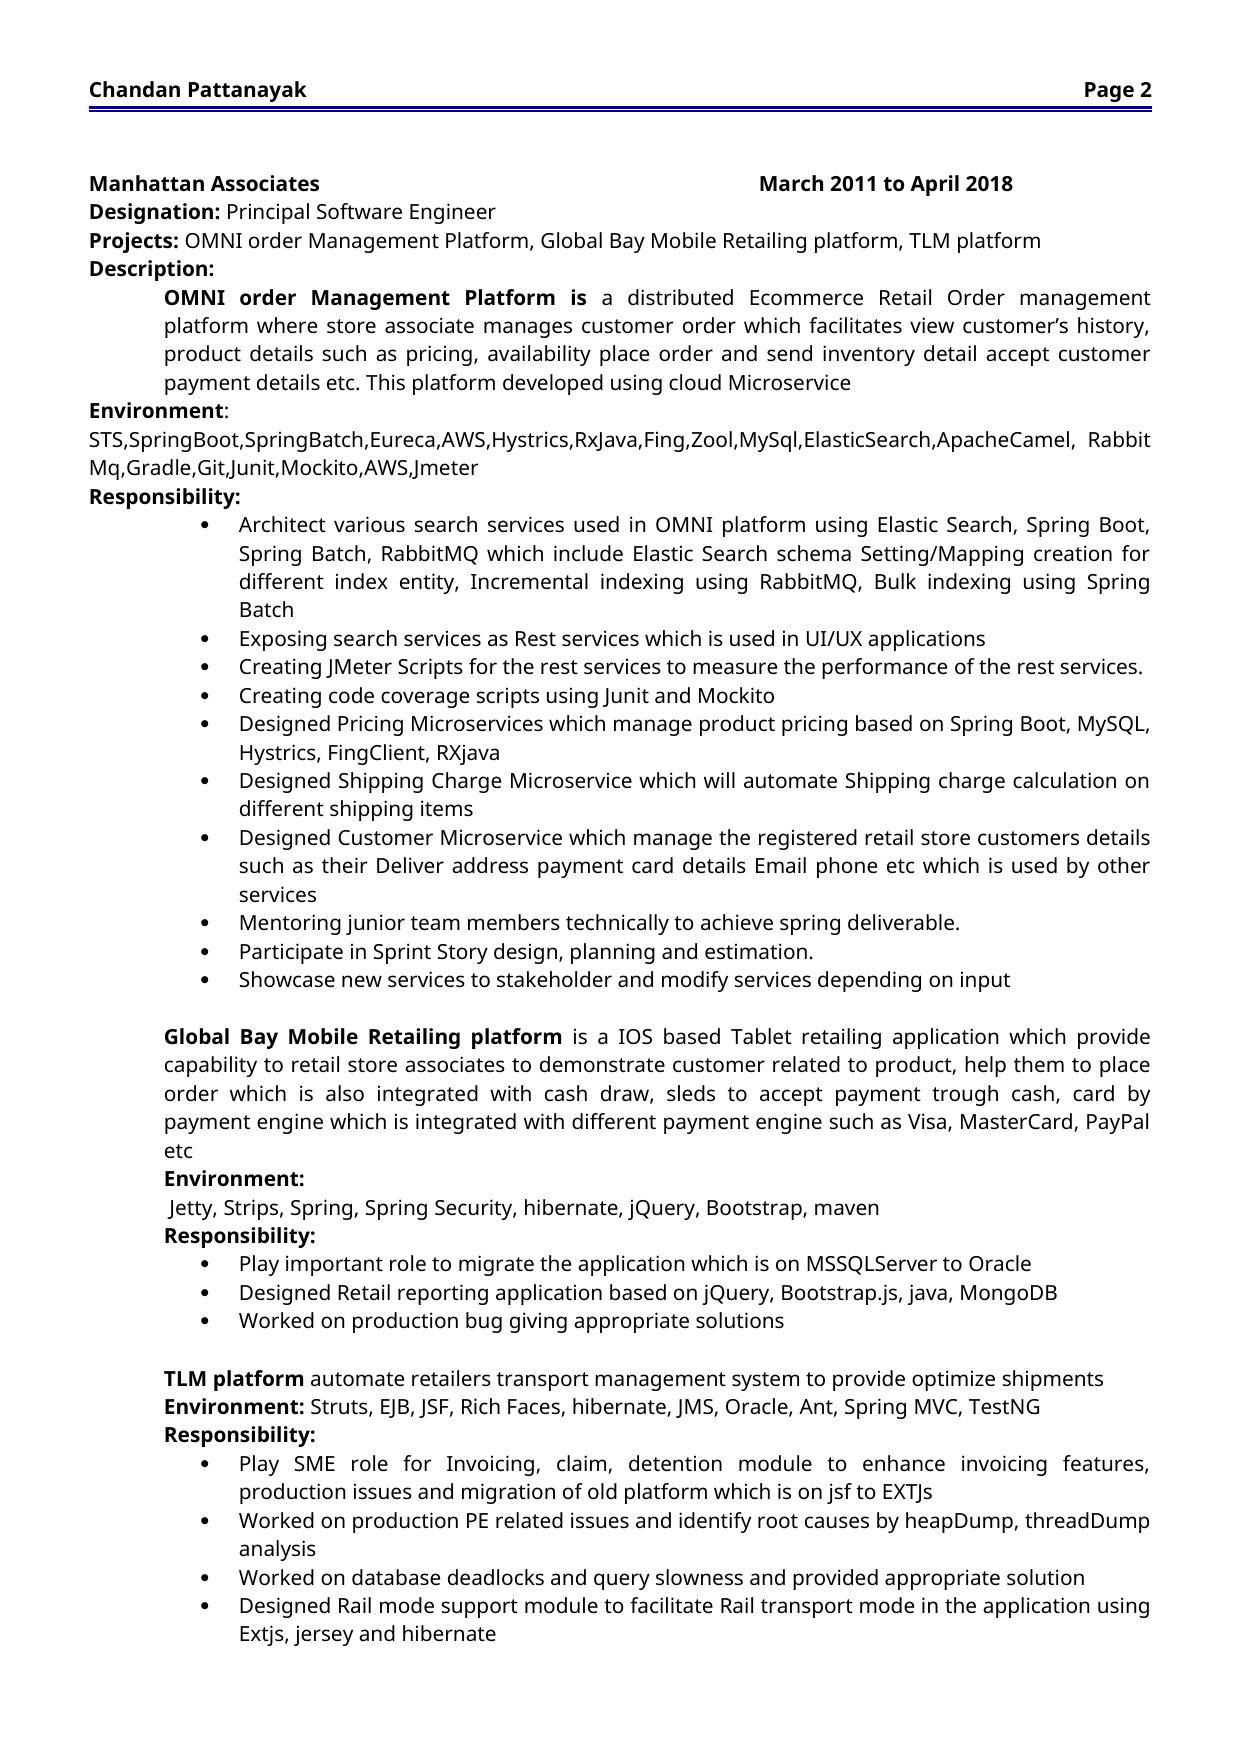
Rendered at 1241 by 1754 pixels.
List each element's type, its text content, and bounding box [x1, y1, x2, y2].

text Responsibility: [89, 482, 1152, 510]
list Creating JMeter Scripts for the rest services to measure the performance of the rest services. [201, 652, 1152, 681]
text Environment: STS,SpringBoot,SpringBatch,Eureca,AWS,Hystrics,RxJava,Fing,Zool,MySql,ElasticSearch,ApacheCamel, Rabbit Mq,Gradle,Git,Junit,Mockito,AWS,Jmeter [89, 396, 1152, 482]
list Mentoring junior team members technically to achieve spring deliverable. [201, 908, 1152, 937]
text Manhattan Associates March 2011 to April 2018 [89, 169, 1152, 197]
text Designation: Principal Software Engineer [89, 197, 1152, 226]
text Projects: OMNI order Management Platform, Global Bay Mobile Retailing platform, TLM platform [89, 226, 1152, 254]
list Designed Customer Microservice which manage the registered retail store customers details such as their Deliver address payment card details Email phone etc which is used by other services [201, 823, 1152, 908]
list Architect various search services used in OMNI platform using Elastic Search, Spring Boot, Spring Batch, RabbitMQ which include Elastic Search schema Setting/Mapping creation for different index entity, Incremental indexing using RabbitMQ, Bulk indexing using Spring Batch [201, 510, 1152, 624]
list Designed Retail reporting application based on jQuery, Bootstrap.js, java, MongoDB [201, 1278, 1152, 1306]
list Play SME role for Invoicing, claim, detention module to enhance invoicing features, production issues and migration of old platform which is on jsf to EXTJs [201, 1449, 1152, 1506]
list Showcase new services to stakeholder and modify services depending on input [201, 965, 1152, 994]
text TLM platform automate retailers transport management system to provide optimize shipments [164, 1364, 1152, 1392]
text Responsibility: [164, 1221, 1152, 1249]
text Environment: [164, 1164, 1152, 1193]
list Worked on production bug giving appropriate solutions [201, 1306, 1152, 1335]
list Participate in Sprint Story design, planning and estimation. [201, 937, 1152, 965]
list Worked on database deadlocks and query slowness and provided appropriate solution [201, 1563, 1152, 1591]
list Worked on production PE related issues and identify root causes by heapDump, threadDump analysis [201, 1506, 1152, 1563]
list Creating code coverage scripts using Junit and Mockito [201, 681, 1152, 709]
text Global Bay Mobile Retailing platform is a IOS based Tablet retailing application which provide capability to retail store associates to demonstrate customer related to product, help them to place order which is also integrated with cash draw, sleds to accept payment trough cash, card by payment engine which is integrated with different payment engine such as Visa, MasterCard, PayPal etc [164, 1022, 1152, 1164]
text Jetty, Strips, Spring, Spring Security, hibernate, jQuery, Bootstrap, maven [164, 1193, 1152, 1221]
list Play important role to migrate the application which is on MSSQLServer to Oracle [201, 1249, 1152, 1278]
list Designed Rail mode support module to facilitate Rail transport mode in the application using Extjs, jersey and hibernate [201, 1591, 1152, 1648]
list Designed Pricing Microservices which manage product pricing based on Spring Boot, MySQL, Hystrics, FingClient, RXjava [201, 709, 1152, 766]
text OMNI order Management Platform is a distributed Ecommerce Retail Order management platform where store associate manages customer order which facilitates view customer’s history, product details such as pricing, availability place order and send inventory detail accept customer payment details etc. This platform developed using cloud Microservice [164, 283, 1152, 396]
text Environment: Struts, EJB, JSF, Rich Faces, hibernate, JMS, Oracle, Ant, Spring MVC, TestNG [164, 1392, 1152, 1421]
list Exposing search services as Rest services which is used in UI/UX applications [201, 624, 1152, 652]
list Designed Shipping Charge Microservice which will automate Shipping charge calculation on different shipping items [201, 766, 1152, 823]
text Description: [89, 254, 1152, 283]
text Responsibility: [164, 1421, 1152, 1449]
